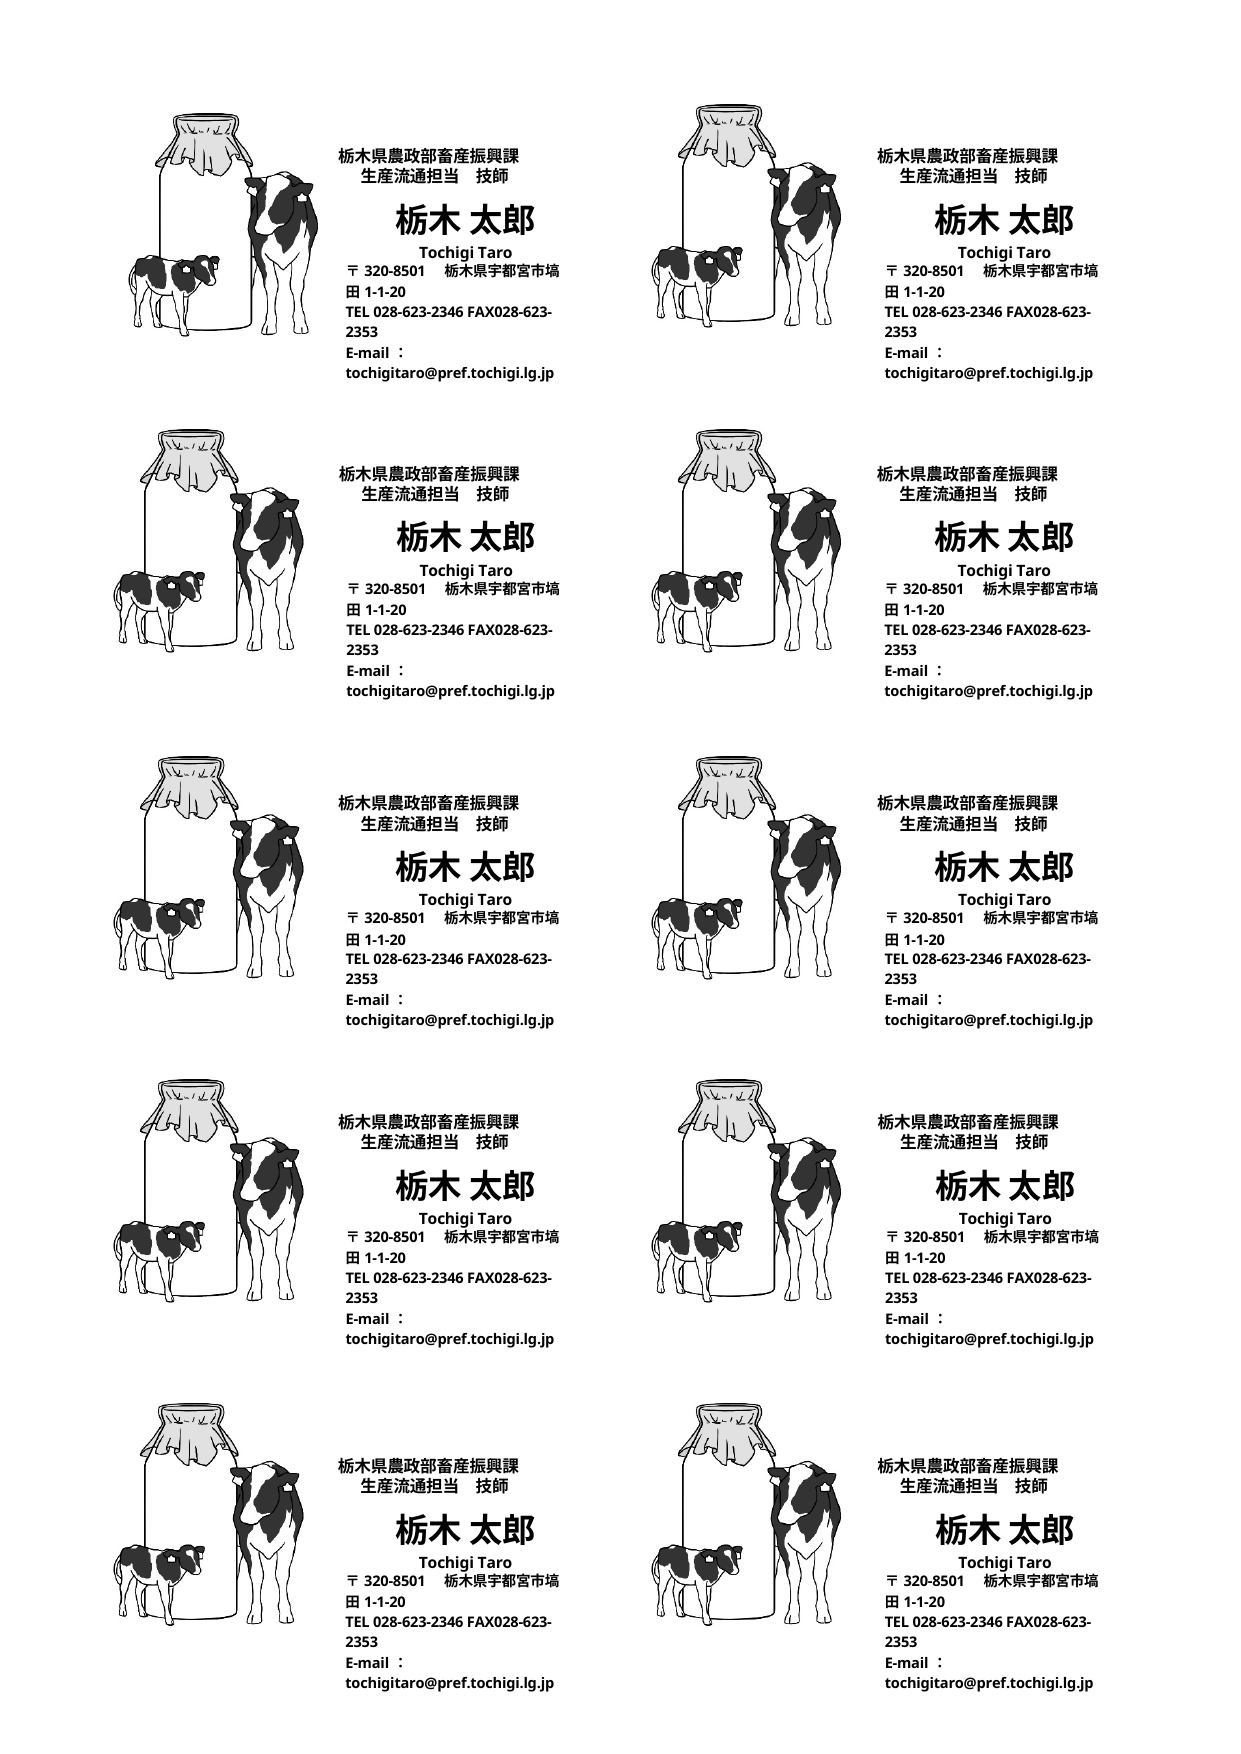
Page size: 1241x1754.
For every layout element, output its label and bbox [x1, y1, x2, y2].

table_header [620, 65, 1157, 390]
table_cell [620, 1039, 1157, 1364]
picture [631, 93, 857, 338]
picture [93, 1392, 319, 1637]
picture [108, 102, 334, 347]
table_cell [620, 390, 1157, 714]
table_cell [620, 715, 1157, 1039]
picture [631, 745, 857, 990]
table_cell [83, 1039, 620, 1364]
table_cell [83, 715, 620, 1039]
table_cell [83, 1364, 620, 1689]
picture [631, 418, 857, 663]
picture [631, 1068, 857, 1313]
picture [93, 745, 319, 990]
table_cell [620, 1364, 1157, 1689]
picture [631, 1392, 857, 1637]
picture [93, 418, 319, 663]
table_cell [83, 390, 620, 714]
picture [93, 1068, 319, 1313]
table_header [83, 65, 620, 390]
